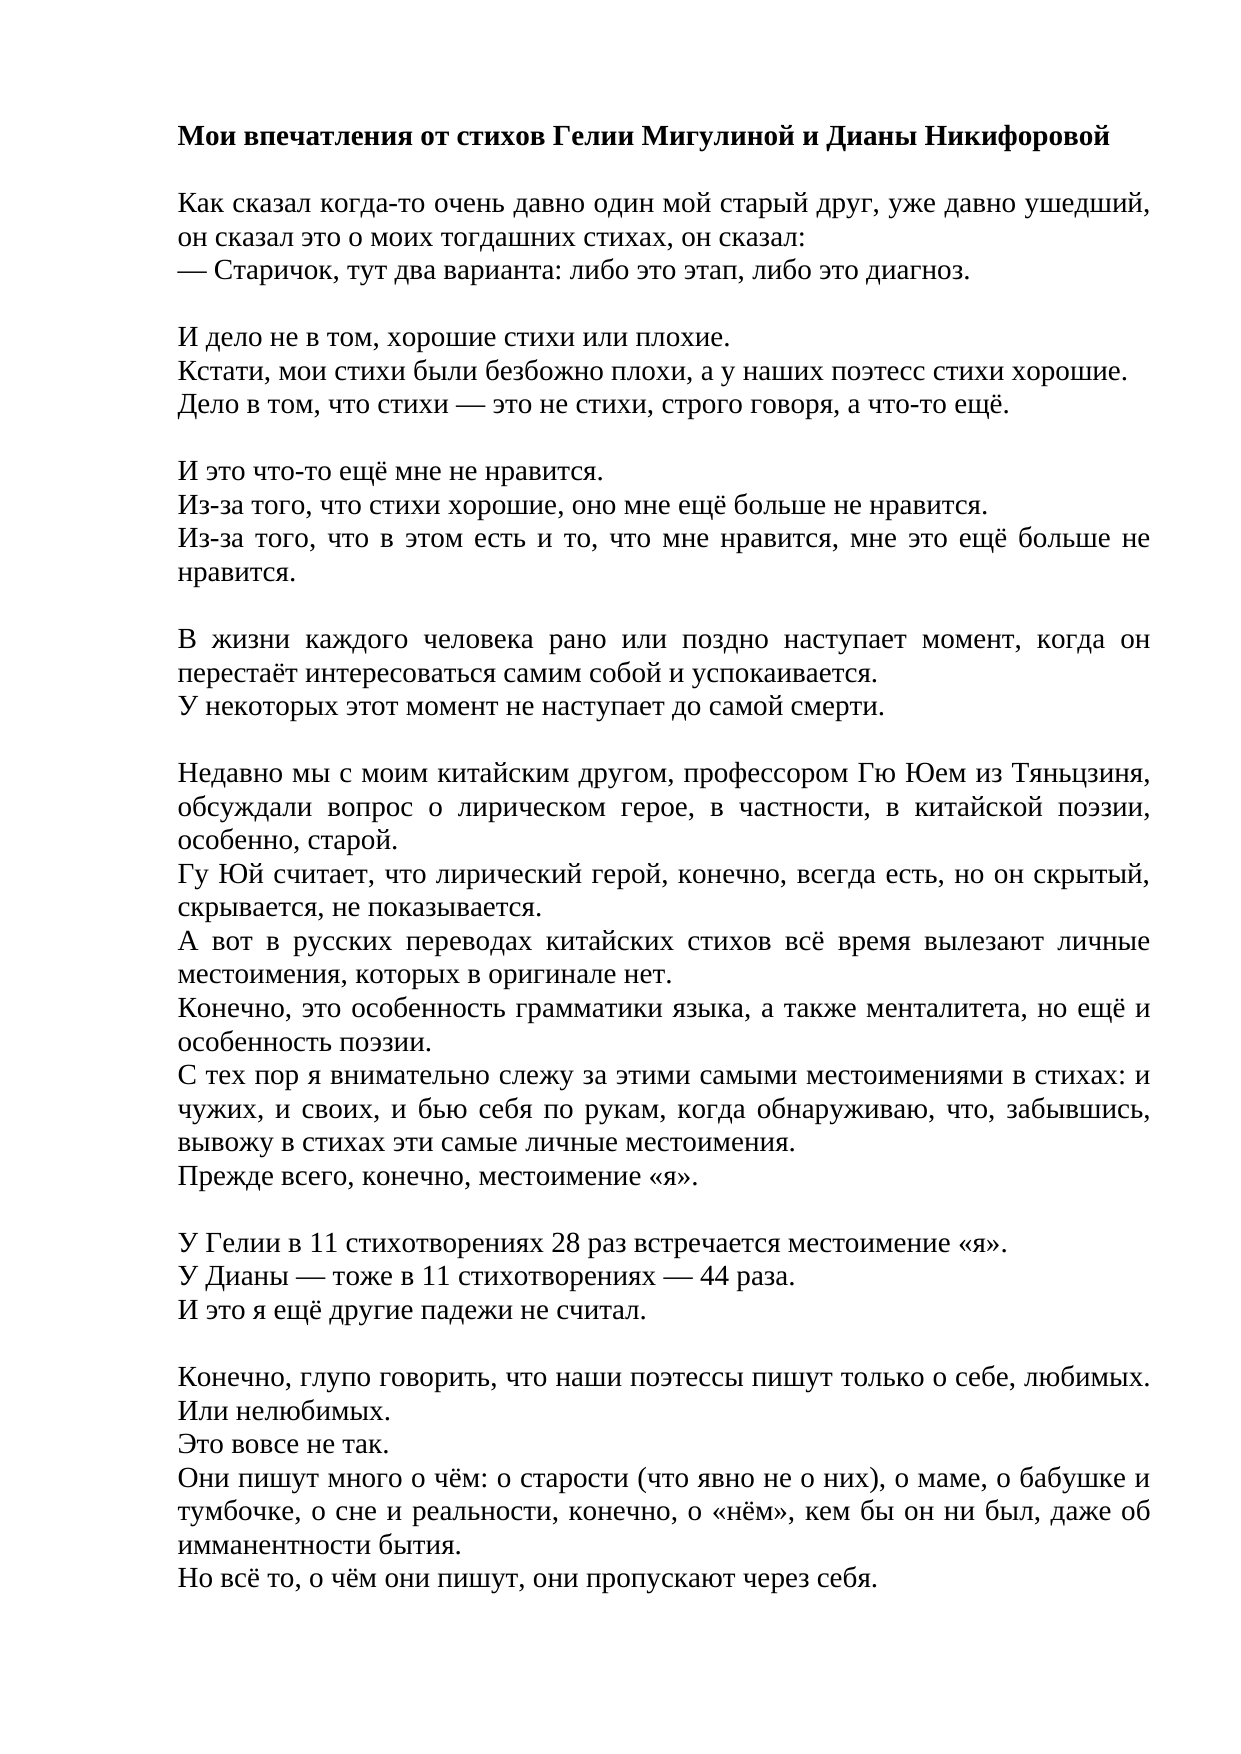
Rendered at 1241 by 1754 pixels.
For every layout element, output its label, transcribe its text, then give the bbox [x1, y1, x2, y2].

text Из-за того, что в этом есть и то, что мне нравится, мне это ещё больше не нравится. [177, 521, 1152, 588]
text У некоторых этот момент не наступает до самой смерти. [177, 688, 1152, 722]
text И дело не в том, хорошие стихи или плохие. [177, 319, 1152, 353]
text А вот в русских переводах китайских стихов всё время вылезают личные местоимения, которых в оригинале нет. [177, 923, 1152, 990]
text И это что-то ещё мне не нравится. [177, 453, 1152, 487]
text У Гелии в 11 стихотворениях 28 раз встречается местоимение «я». [177, 1225, 1152, 1258]
text Это вовсе не так. [177, 1426, 1152, 1460]
text В жизни каждого человека рано или поздно наступает момент, когда он перестаёт интересоваться самим собой и успокаивается. [177, 621, 1152, 688]
text Недавно мы с моим китайским другом, профессором Гю Юем из Тяньцзиня, обсуждали вопрос о лирическом герое, в частности, в китайской поэзии, особенно, старой. [177, 755, 1152, 856]
text Из-за того, что стихи хорошие, оно мне ещё больше не нравится. [177, 487, 1152, 521]
text Они пишут много о чём: о старости (что явно не о них), о маме, о бабушке и тумбочке, о сне и реальности, конечно, о «нём», кем бы он ни был, даже об имманентности бытия. [177, 1460, 1152, 1560]
text Прежде всего, конечно, местоимение «я». [177, 1158, 1152, 1191]
text Мои впечатления от стихов Гелии Мигулиной и Дианы Никифоровой [177, 118, 1152, 152]
text Дело в том, что стихи — это не стихи, строго говоря, а что-то ещё. [177, 386, 1152, 420]
text Кстати, мои стихи были безбожно плохи, а у наших поэтесс стихи хорошие. [177, 353, 1152, 386]
text Но всё то, о чём они пишут, они пропускают через себя. [177, 1560, 1152, 1594]
text Конечно, это особенность грамматики языка, а также менталитета, но ещё и особенность поэзии. [177, 990, 1152, 1057]
text С тех пор я внимательно слежу за этими самыми местоимениями в стихах: и чужих, и своих, и бью себя по рукам, когда обнаруживаю, что, забывшись, вывожу в стихах эти самые личные местоимения. [177, 1057, 1152, 1158]
text Как сказал когда-то очень давно один мой старый друг, уже давно ушедший, он сказал это о моих тогдашних стихах, он сказал: [177, 185, 1152, 252]
text Конечно, глупо говорить, что наши поэтессы пишут только о себе, любимых. Или нелюбимых. [177, 1359, 1152, 1426]
text И это я ещё другие падежи не считал. [177, 1292, 1152, 1326]
text — Старичок, тут два варианта: либо это этап, либо это диагноз. [177, 252, 1152, 286]
text Гу Юй считает, что лирический герой, конечно, всегда есть, но он скрытый, скрывается, не показывается. [177, 856, 1152, 923]
text У Дианы — тоже в 11 стихотворениях — 44 раза. [177, 1258, 1152, 1292]
